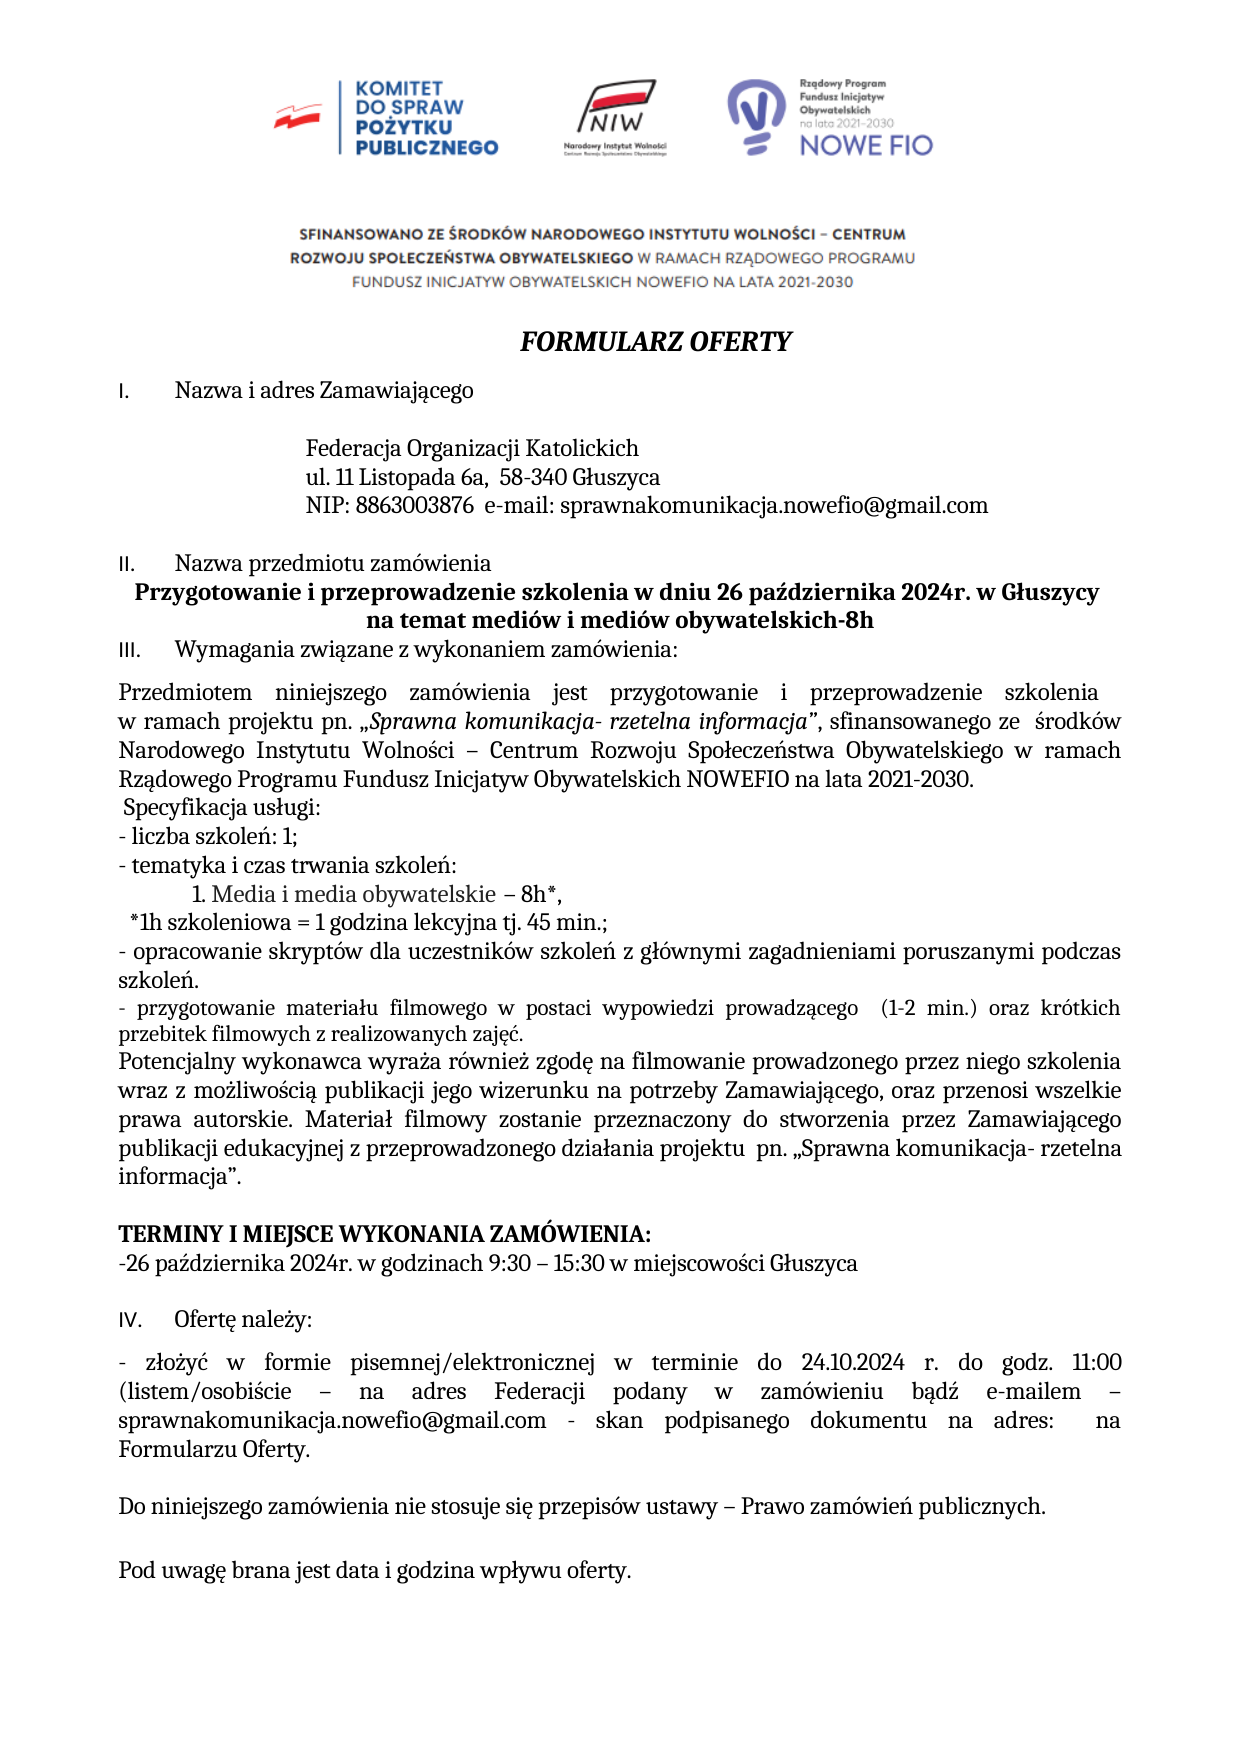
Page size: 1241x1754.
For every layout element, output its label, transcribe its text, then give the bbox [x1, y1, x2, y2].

text 1. Media i media obywatelskie – 8h*, [118, 879, 496, 908]
text FORMULARZ OFERTY [192, 325, 1122, 359]
list Nazwa i adres Zamawiającego [118, 376, 1122, 405]
text Do niniejszego zamówienia nie stosuje się przepisów ustawy – Prawo zamówień publicznych. [118, 1492, 1122, 1521]
text ul. 11 Listopada 6a, 58-340 Głuszyca [305, 463, 1122, 491]
text - złożyć w formie pisemnej/elektronicznej w terminie do 24.10.2024 r. do godz. 11:00 (listem/osobiście – na adres Federacji podany w zamówieniu bądź e-mailem – sprawnakomunikacja.nowefio@gmail.com - skan podpisanego dokumentu na adres: na Formularzu Oferty. [118, 1348, 1122, 1463]
text NIP: 8863003876 e-mail: sprawnakomunikacja.nowefio@gmail.com [305, 491, 1122, 520]
list Ofertę należy: [118, 1305, 1122, 1334]
text *1h szkoleniowa = 1 godzina lekcyjna tj. 45 min.; [118, 908, 1122, 937]
list Nazwa przedmiotu zamówienia [118, 549, 1122, 578]
text - przygotowanie materiału filmowego w postaci wypowiedzi prowadzącego (1-2 min.) oraz krótkich przebitek filmowych z realizowanych zajęć. [118, 994, 1122, 1047]
text Pod uwagę brana jest data i godzina wpływu oferty. [118, 1556, 1122, 1584]
text -26 października 2024r. w godzinach 9:30 – 15:30 w miejscowości Głuszyca [118, 1248, 1122, 1277]
text Federacja Organizacji Katolickich [305, 434, 1122, 463]
list Wymagania związane z wykonaniem zamówienia: [118, 635, 1122, 664]
text Przygotowanie i przeprowadzenie szkolenia w dniu 26 października 2024r. w Głuszycy na temat mediów i mediów obywatelskich-8h [118, 578, 1122, 635]
text 1. Media i media obywatelskie – 8h*, [496, 879, 1122, 908]
text - liczba szkoleń: 1; [118, 822, 1122, 851]
text Potencjalny wykonawca wyraża również zgodę na filmowanie prowadzonego przez niego szkolenia wraz z możliwością publikacji jego wizerunku na potrzeby Zamawiającego, oraz przenosi wszelkie prawa autorskie. Materiał filmowy zostanie przeznaczony do stworzenia przez Zamawiającego publikacji edukacyjnej z przeprowadzonego działania projektu pn. „Sprawna komunikacja- rzetelna informacja”. [118, 1047, 1122, 1191]
text Specyfikacja usługi: [118, 793, 1122, 822]
text TERMINY I MIEJSCE WYKONANIA ZAMÓWIENIA: [118, 1220, 1122, 1248]
picture [228, 23, 982, 311]
text - opracowanie skryptów dla uczestników szkoleń z głównymi zagadnieniami poruszanymi podczas szkoleń. [118, 937, 1122, 994]
text - tematyka i czas trwania szkoleń: [118, 851, 1122, 879]
text Przedmiotem niniejszego zamówienia jest przygotowanie i przeprowadzenie szkolenia w ramach projektu pn. „Sprawna komunikacja- rzetelna informacja”, sfinansowanego ze środków Narodowego Instytutu Wolności – Centrum Rozwoju Społeczeństwa Obywatelskiego w ramach Rządowego Programu Fundusz Inicjatyw Obywatelskich NOWEFIO na lata 2021-2030. [118, 678, 1122, 793]
